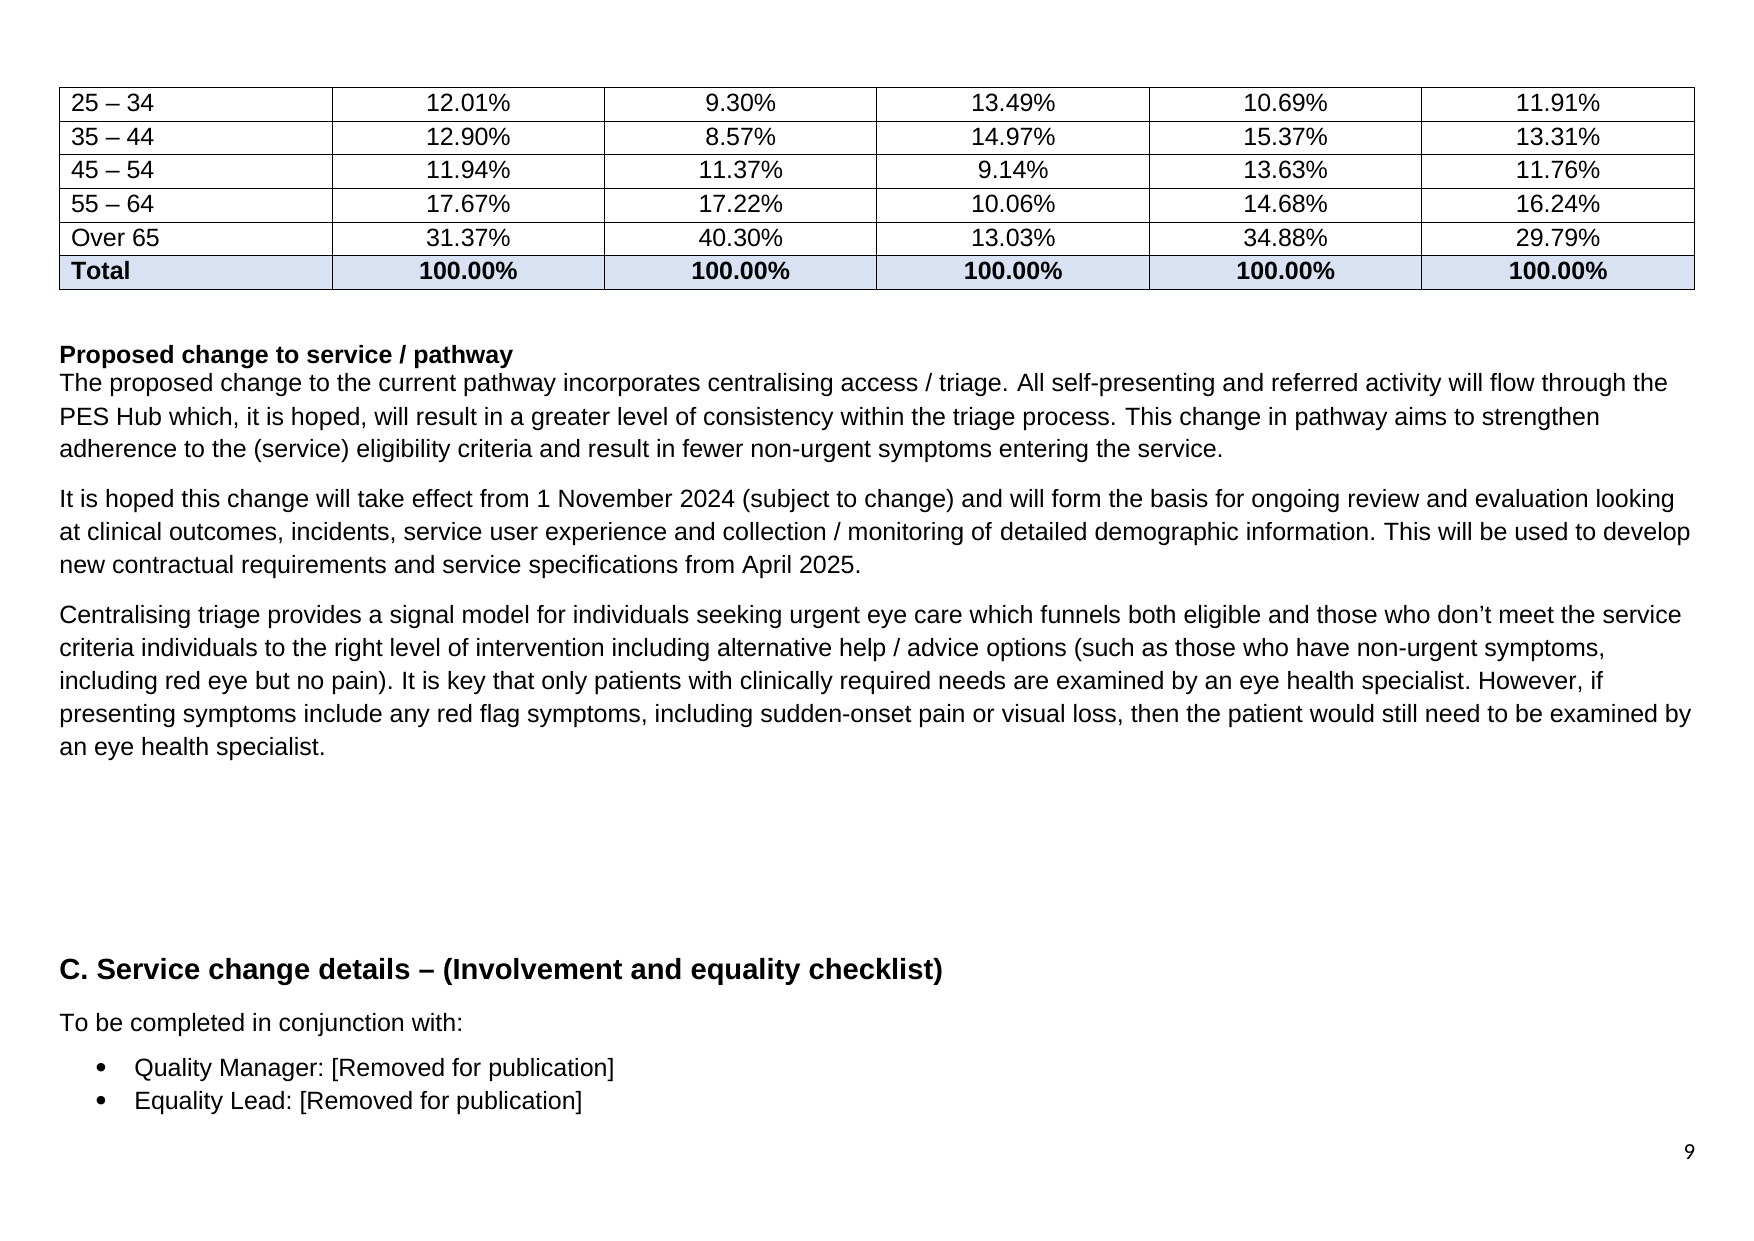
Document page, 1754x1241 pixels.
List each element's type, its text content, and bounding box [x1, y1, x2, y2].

table_cell 9.30% [605, 88, 876, 121]
table_cell 11.91% [1422, 88, 1694, 121]
table_cell 45 – 54 [60, 155, 332, 188]
table_cell 31.37% [333, 223, 604, 255]
table_cell 9.14% [877, 155, 1149, 188]
table_cell 8.57% [605, 122, 876, 154]
text To be completed in conjunction with: [59, 1008, 1695, 1036]
table_cell 16.24% [1422, 189, 1694, 222]
table_cell 14.97% [877, 122, 1149, 154]
list Quality Manager: [Removed for publication] [97, 1053, 1695, 1082]
text It is hoped this change will take effect from 1 November 2024 (subject to change) and will form the basis for ongoing review and evaluation looking at clinical outcomes, incidents, service user experience and collection / monitoring of detailed demographic information. This will be used to develop new contractual requirements and service specifications from April 2025. [59, 484, 1695, 579]
table_cell 100.00% [333, 256, 604, 289]
table_cell 100.00% [1422, 256, 1694, 289]
table_cell 13.63% [1150, 155, 1421, 188]
table_cell Total [60, 256, 332, 289]
text Centralising triage provides a signal model for individuals seeking urgent eye care which funnels both eligible and those who don’t meet the service criteria individuals to the right level of intervention including alternative help / advice options (such as those who have non-urgent symptoms, including red eye but no pain). It is key that only patients with clinically required needs are examined by an eye health specialist. However, if presenting symptoms include any red flag symptoms, including sudden-onset pain or visual loss, then the patient would still need to be examined by an eye health specialist. [59, 600, 1695, 761]
table_cell 34.88% [1150, 223, 1421, 255]
table_cell 12.90% [333, 122, 604, 154]
table_cell 13.31% [1422, 122, 1694, 154]
text The proposed change to the current pathway incorporates centralising access / triage. All self-presenting and referred activity will flow through the PES Hub which, it is hoped, will result in a greater level of consistency within the triage process. This change in pathway aims to strengthen adherence to the (service) eligibility criteria and result in fewer non-urgent symptoms entering the service. [59, 368, 1695, 463]
table_cell 35 – 44 [60, 122, 332, 154]
table_cell 11.94% [333, 155, 604, 188]
list Equality Lead: [Removed for publication] [97, 1086, 1695, 1115]
table_cell 10.06% [877, 189, 1149, 222]
table_cell 14.68% [1150, 189, 1421, 222]
table_cell 13.03% [877, 223, 1149, 255]
table_cell 11.76% [1422, 155, 1694, 188]
table_cell 100.00% [605, 256, 876, 289]
table_cell 100.00% [877, 256, 1149, 289]
table_cell 13.49% [877, 88, 1149, 121]
table_cell 15.37% [1150, 122, 1421, 154]
subtitle C. Service change details – (Involvement and equality checklist) [59, 952, 1695, 986]
table_cell 11.37% [605, 155, 876, 188]
table_cell 55 – 64 [60, 189, 332, 222]
table_cell 17.22% [605, 189, 876, 222]
subtitle Proposed change to service / pathway [59, 340, 1695, 368]
table_cell 10.69% [1150, 88, 1421, 121]
table_cell 17.67% [333, 189, 604, 222]
table_cell 25 – 34 [60, 88, 332, 121]
table_cell 12.01% [333, 88, 604, 121]
table_cell 29.79% [1422, 223, 1694, 255]
table_cell 40.30% [605, 223, 876, 255]
table_cell 100.00% [1150, 256, 1421, 289]
table_cell Over 65 [60, 223, 332, 255]
